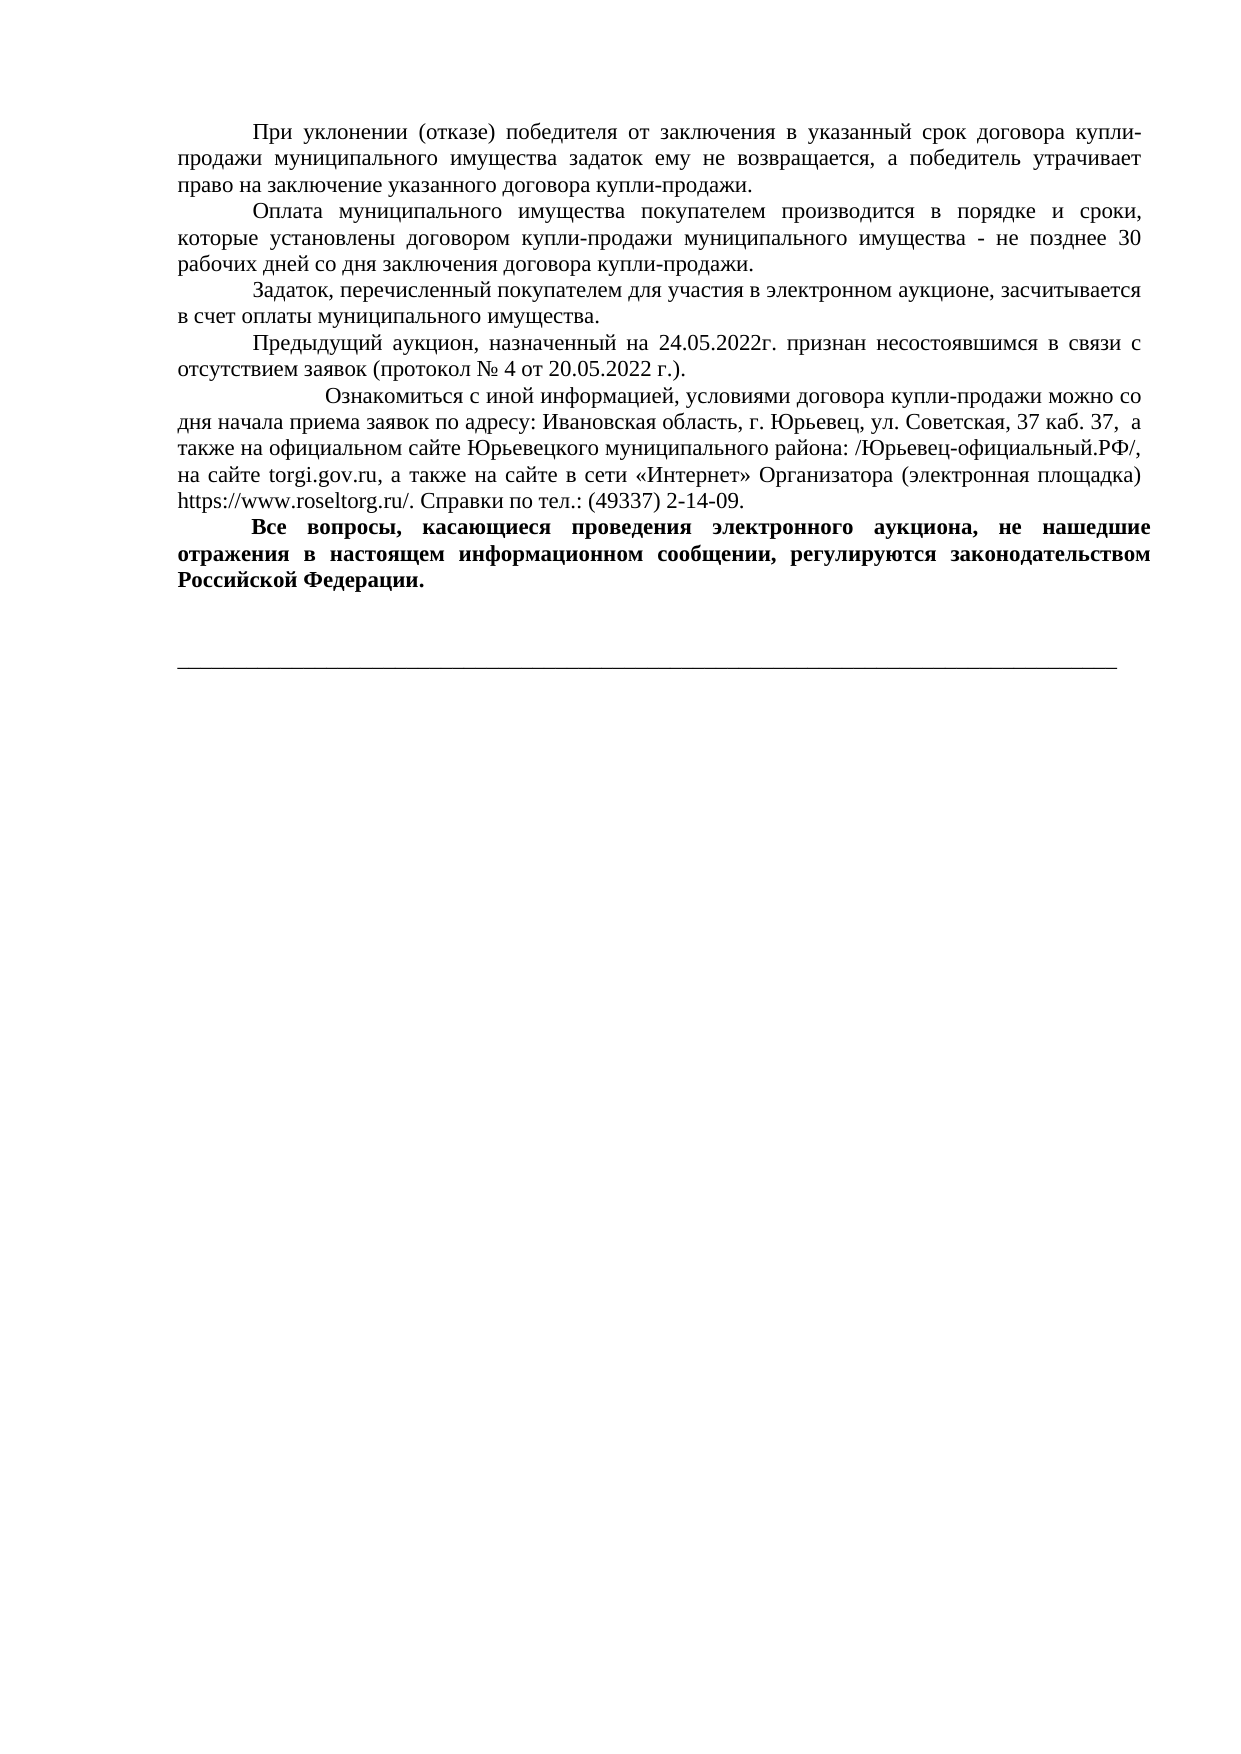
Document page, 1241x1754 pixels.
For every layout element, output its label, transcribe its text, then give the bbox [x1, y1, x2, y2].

text __________________________________________________________________________________ [177, 645, 1152, 672]
text При уклонении (отказе) победителя от заключения в указанный срок договора купли-продажи муниципального имущества задаток ему не возвращается, а победитель утрачивает право на заключение указанного договора купли-продажи. [177, 118, 1143, 197]
text Ознакомиться с иной информацией, условиями договора купли-продажи можно со дня начала приема заявок по адресу: Ивановская область, г. Юрьевец, ул. Советская, 37 каб. 37, а также на официальном сайте Юрьевецкого муниципального района: /Юрьевец-официальный.РФ/, на сайте torgi.gov.ru, а также на сайте в сети «Интернет» Организатора (электронная площадка) https://www.roseltorg.ru/. Справки по тел.: (49337) 2-14-09. [177, 382, 1143, 513]
text Задаток, перечисленный покупателем для участия в электронном аукционе, засчитывается в счет оплаты муниципального имущества. [177, 276, 1143, 329]
text Предыдущий аукцион, назначенный на 24.05.2022г. признан несостоявшимся в связи с отсутствием заявок (протокол № 4 от 20.05.2022 г.). [177, 329, 1143, 382]
text Оплата муниципального имущества покупателем производится в порядке и сроки, которые установлены договором купли-продажи муниципального имущества - не позднее 30 рабочих дней со дня заключения договора купли-продажи. [177, 197, 1143, 276]
text Все вопросы, касающиеся проведения электронного аукциона, не нашедшие отражения в настоящем информационном сообщении, регулируются законодательством Российской Федерации. [177, 513, 1152, 592]
